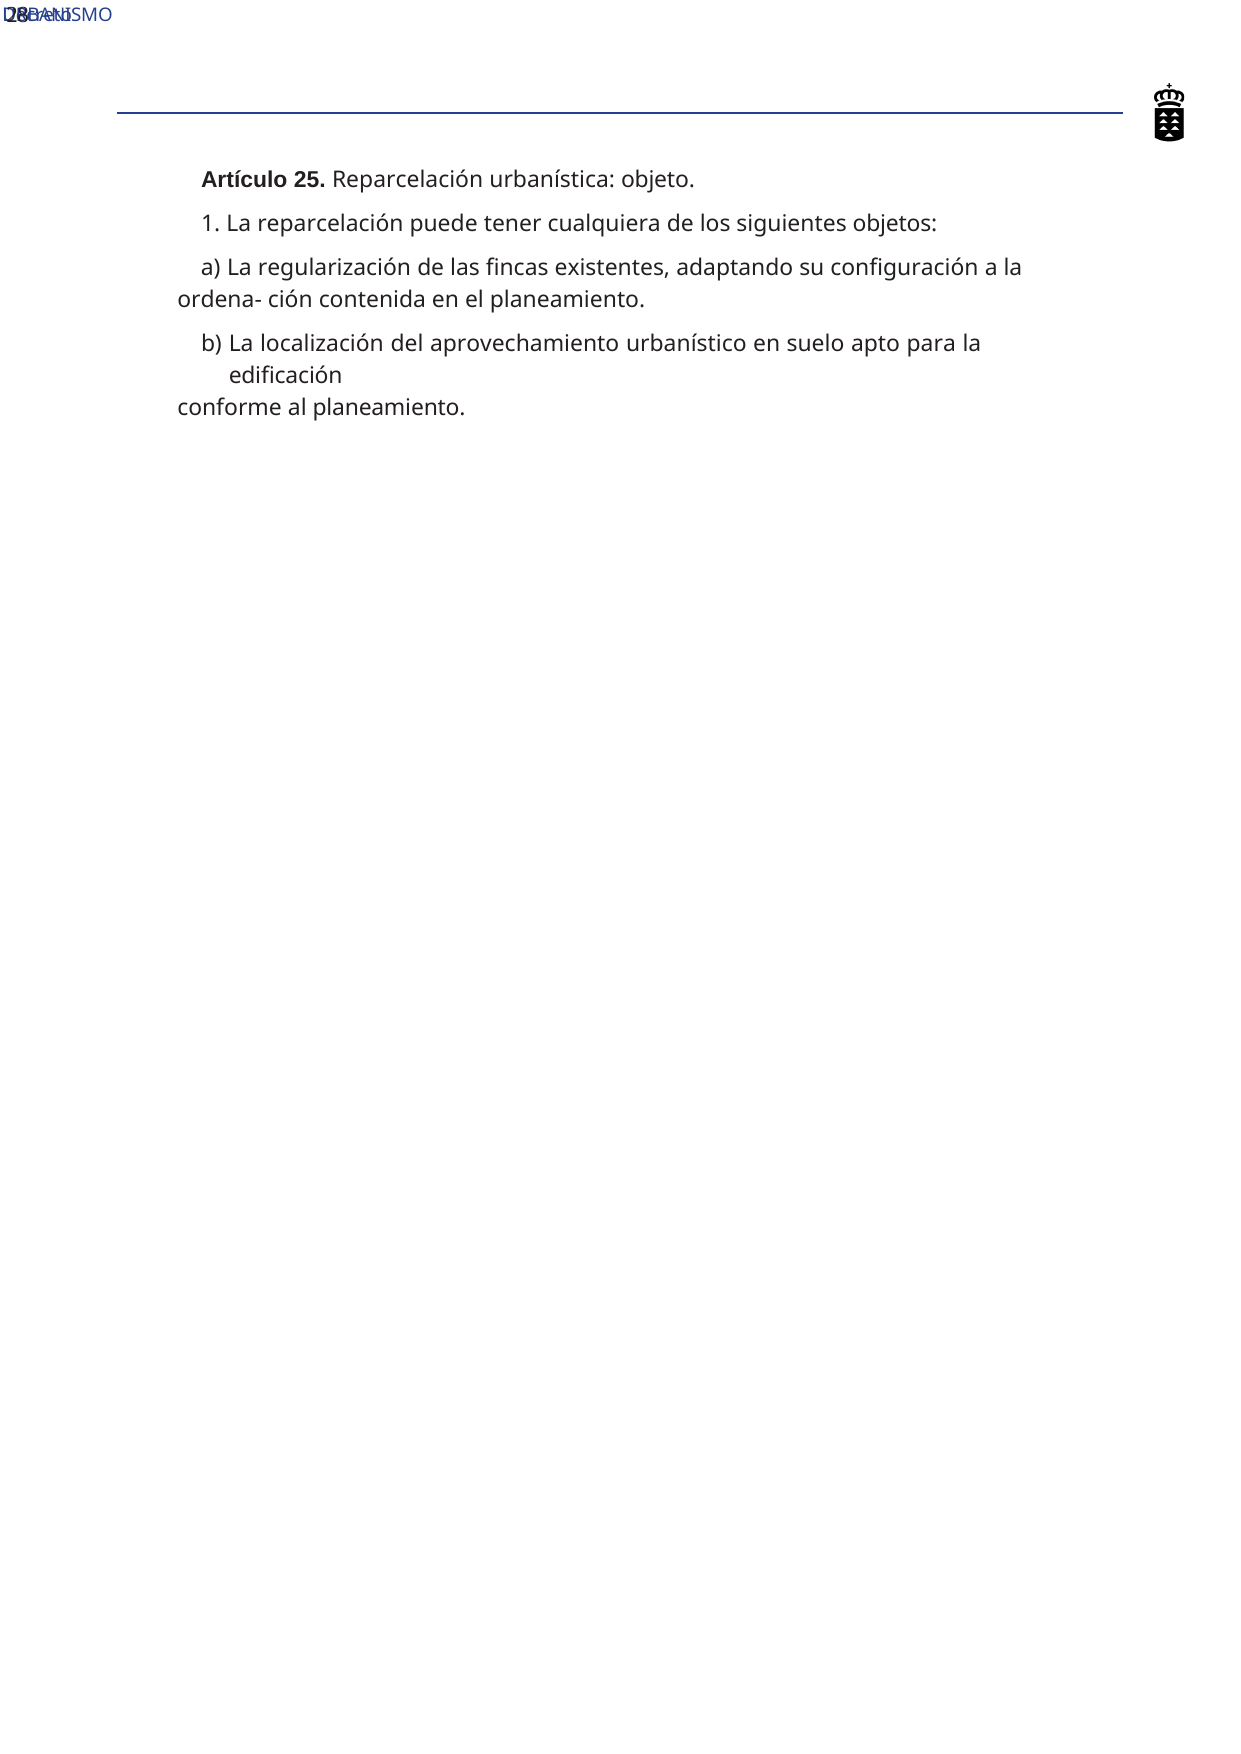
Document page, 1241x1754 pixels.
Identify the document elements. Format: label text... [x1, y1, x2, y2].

picture [1153, 81, 1185, 143]
text conforme al planeamiento. [177, 391, 1078, 422]
list La localización del aprovechamiento urbanístico en suelo apto para la edificación [201, 327, 1078, 390]
list La regularización de las fincas existentes, adaptando su configuración a la ordena- ción contenida en el planeamiento. [177, 251, 1063, 314]
text Artículo 25. Reparcelación urbanística: objeto. [201, 162, 1078, 194]
list La reparcelación puede tener cualquiera de los siguientes objetos: [201, 207, 1078, 238]
